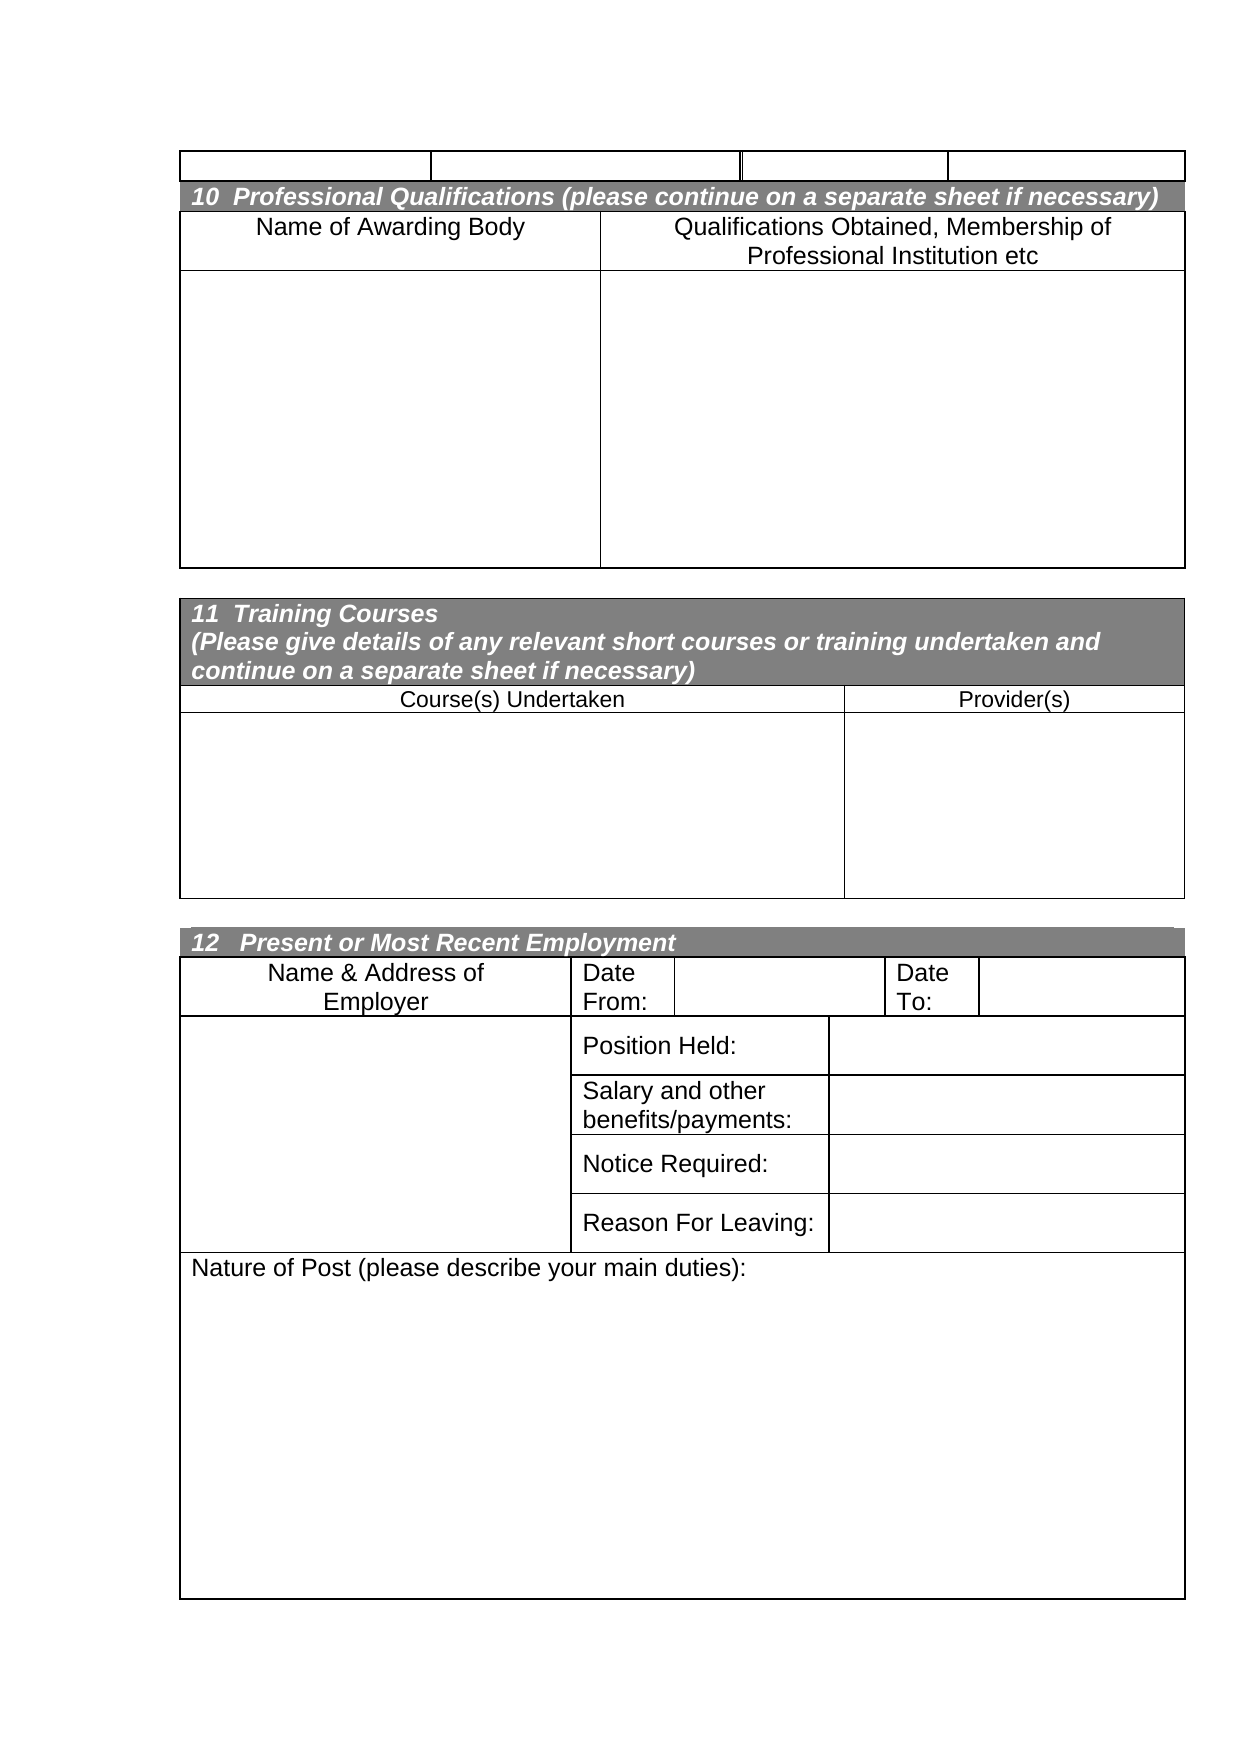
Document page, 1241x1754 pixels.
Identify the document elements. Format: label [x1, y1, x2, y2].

table_header [150, 150, 1240, 1600]
